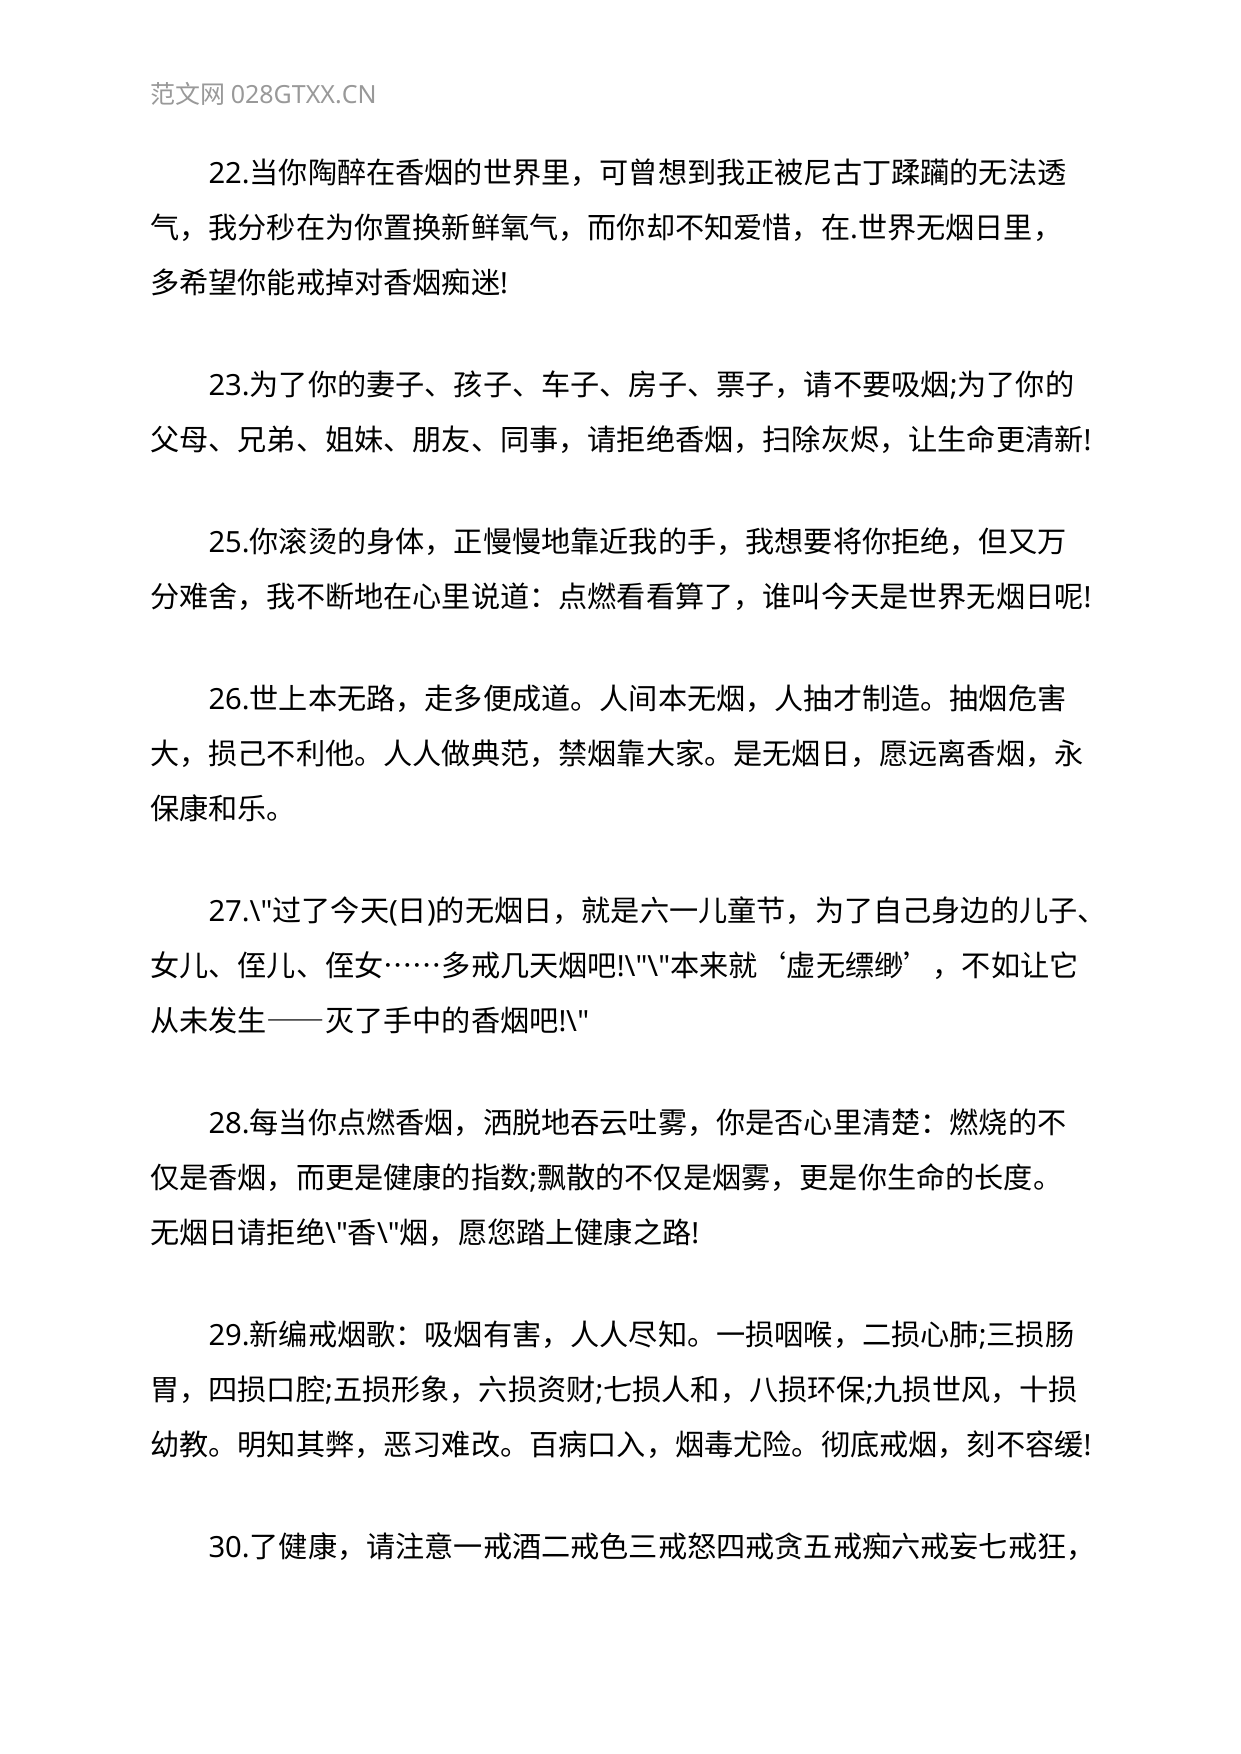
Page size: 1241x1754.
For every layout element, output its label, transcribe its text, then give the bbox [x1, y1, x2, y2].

text 27.\"过了今天(日)的无烟日，就是六一儿童节，为了自己身边的儿子、女儿、侄儿、侄女……多戒几天烟吧!\"\"本来就‘虚无缥缈’，不如让它从未发生——灭了手中的香烟吧!\" [150, 888, 1090, 1040]
text 25.你滚烫的身体，正慢慢地靠近我的手，我想要将你拒绝，但又万分难舍，我不断地在心里说道：点燃看看算了，谁叫今天是世界无烟日呢! [150, 519, 1090, 616]
text 22.当你陶醉在香烟的世界里，可曾想到我正被尼古丁蹂躏的无法透气，我分秒在为你置换新鲜氧气，而你却不知爱惜，在.世界无烟日里，多希望你能戒掉对香烟痴迷! [150, 150, 1090, 302]
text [150, 1523, 1090, 1566]
text 29.新编戒烟歌：吸烟有害，人人尽知。一损咽喉，二损心肺;三损肠胃，四损口腔;五损形象，六损资财;七损人和，八损环保;九损世风，十损幼教。明知其弊，恶习难改。百病口入，烟毒尤险。彻底戒烟，刻不容缓! [150, 1312, 1090, 1464]
text 26.世上本无路，走多便成道。人间本无烟，人抽才制造。抽烟危害大，损己不利他。人人做典范，禁烟靠大家。是无烟日，愿远离香烟，永保康和乐。 [150, 676, 1090, 828]
text 23.为了你的妻子、孩子、车子、房子、票子，请不要吸烟;为了你的父母、兄弟、姐妹、朋友、同事，请拒绝香烟，扫除灰烬，让生命更清新! [150, 362, 1090, 459]
text 28.每当你点燃香烟，洒脱地吞云吐雾，你是否心里清楚：燃烧的不仅是香烟，而更是健康的指数;飘散的不仅是烟雾，更是你生命的长度。无烟日请拒绝\"香\"烟，愿您踏上健康之路! [150, 1099, 1090, 1252]
